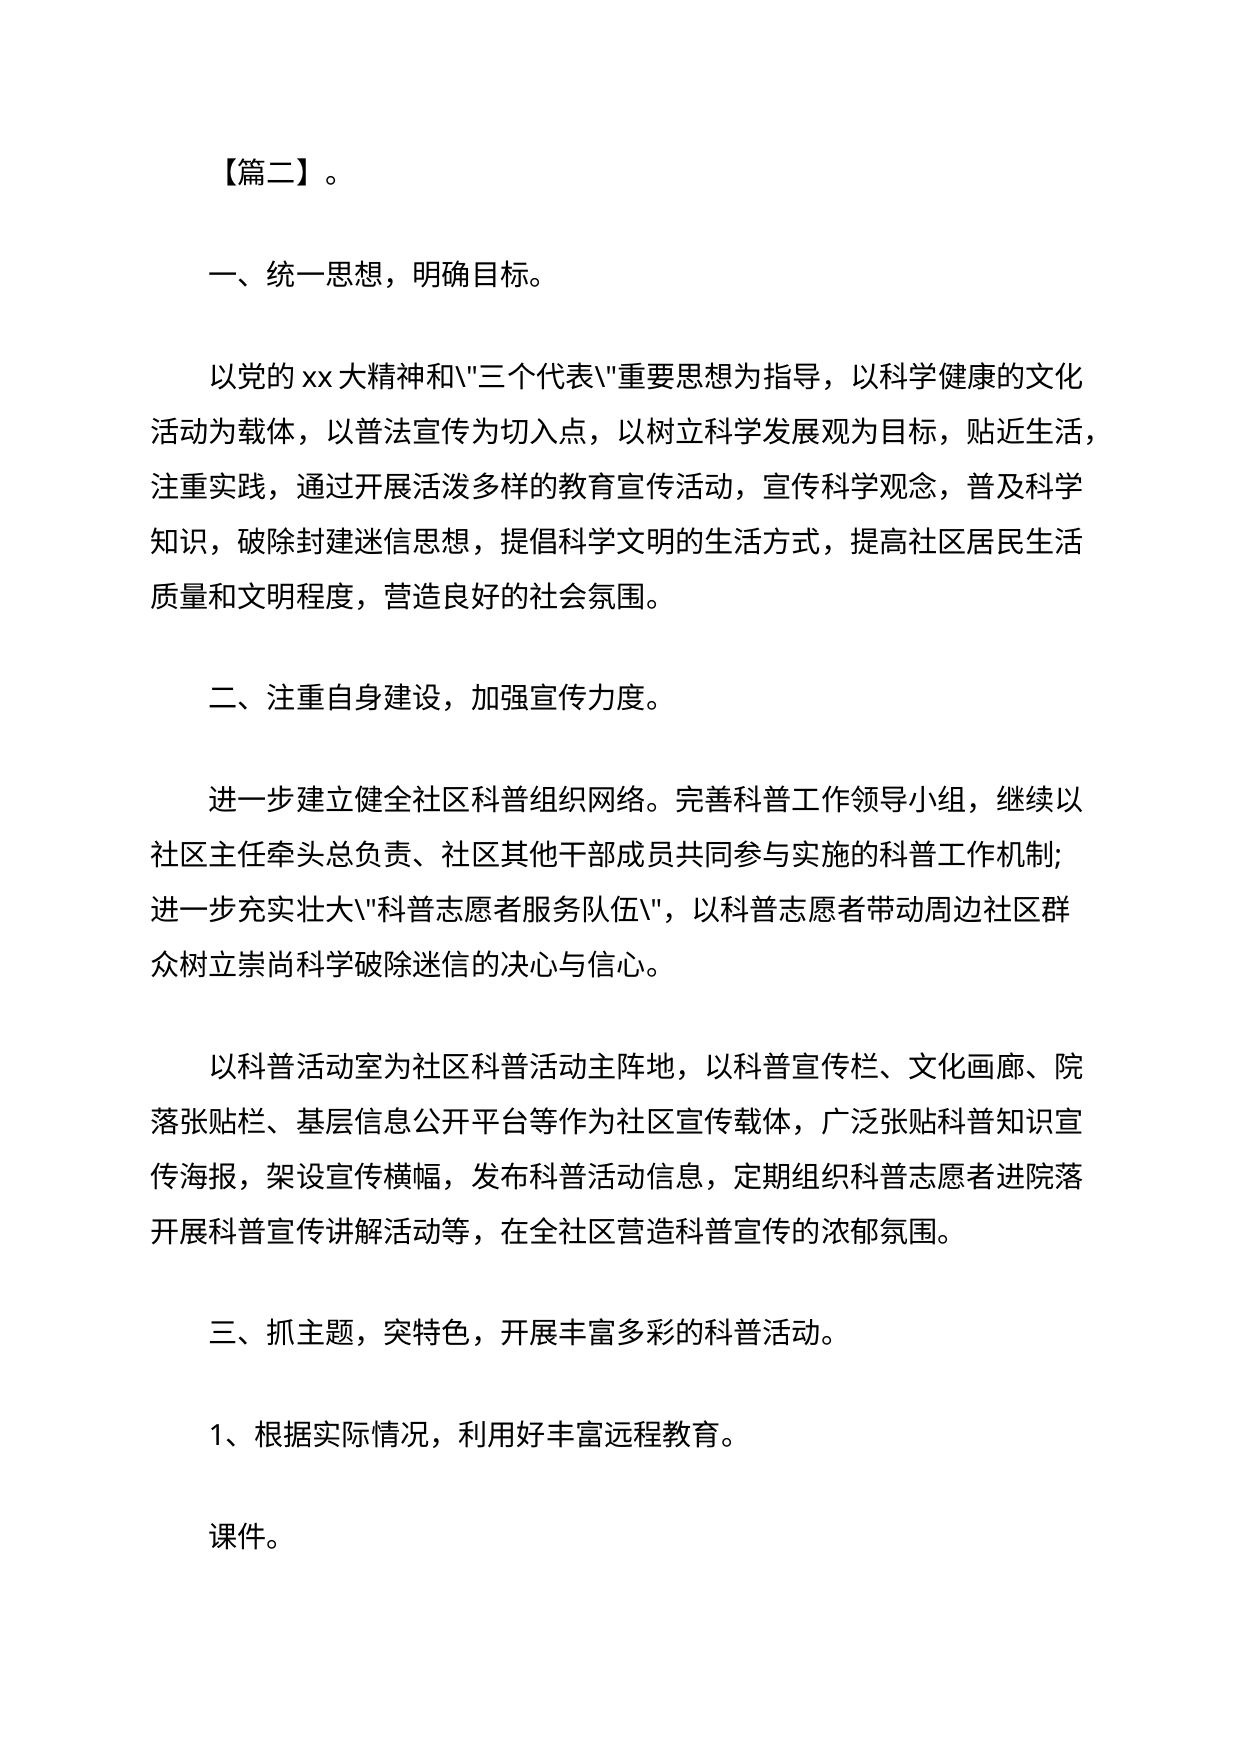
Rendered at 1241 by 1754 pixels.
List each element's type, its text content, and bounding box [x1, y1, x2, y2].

text 二、注重自身建设，加强宣传力度。 [150, 675, 1090, 717]
text 一、统一思想，明确目标。 [150, 252, 1090, 294]
text 三、抓主题，突特色，开展丰富多彩的科普活动。 [150, 1310, 1090, 1352]
text 以党的xx大精神和\"三个代表\"重要思想为指导，以科学健康的文化活动为载体，以普法宣传为切入点，以树立科学发展观为目标，贴近生活，注重实践，通过开展活泼多样的教育宣传活动，宣传科学观念，普及科学知识，破除封建迷信思想，提倡科学文明的生活方式，提高社区居民生活质量和文明程度，营造良好的社会氛围。 [150, 353, 1090, 616]
text 进一步建立健全社区科普组织网络。完善科普工作领导小组，继续以社区主任牵头总负责、社区其他干部成员共同参与实施的科普工作机制;进一步充实壮大\"科普志愿者服务队伍\"，以科普志愿者带动周边社区群众树立崇尚科学破除迷信的决心与信心。 [150, 777, 1090, 984]
text 课件。 [150, 1514, 1090, 1556]
text 【篇二】。 [150, 150, 1090, 192]
text 1、根据实际情况，利用好丰富远程教育。 [150, 1412, 1090, 1454]
text 以科普活动室为社区科普活动主阵地，以科普宣传栏、文化画廊、院落张贴栏、基层信息公开平台等作为社区宣传载体，广泛张贴科普知识宣传海报，架设宣传横幅，发布科普活动信息，定期组织科普志愿者进院落开展科普宣传讲解活动等，在全社区营造科普宣传的浓郁氛围。 [150, 1043, 1090, 1250]
